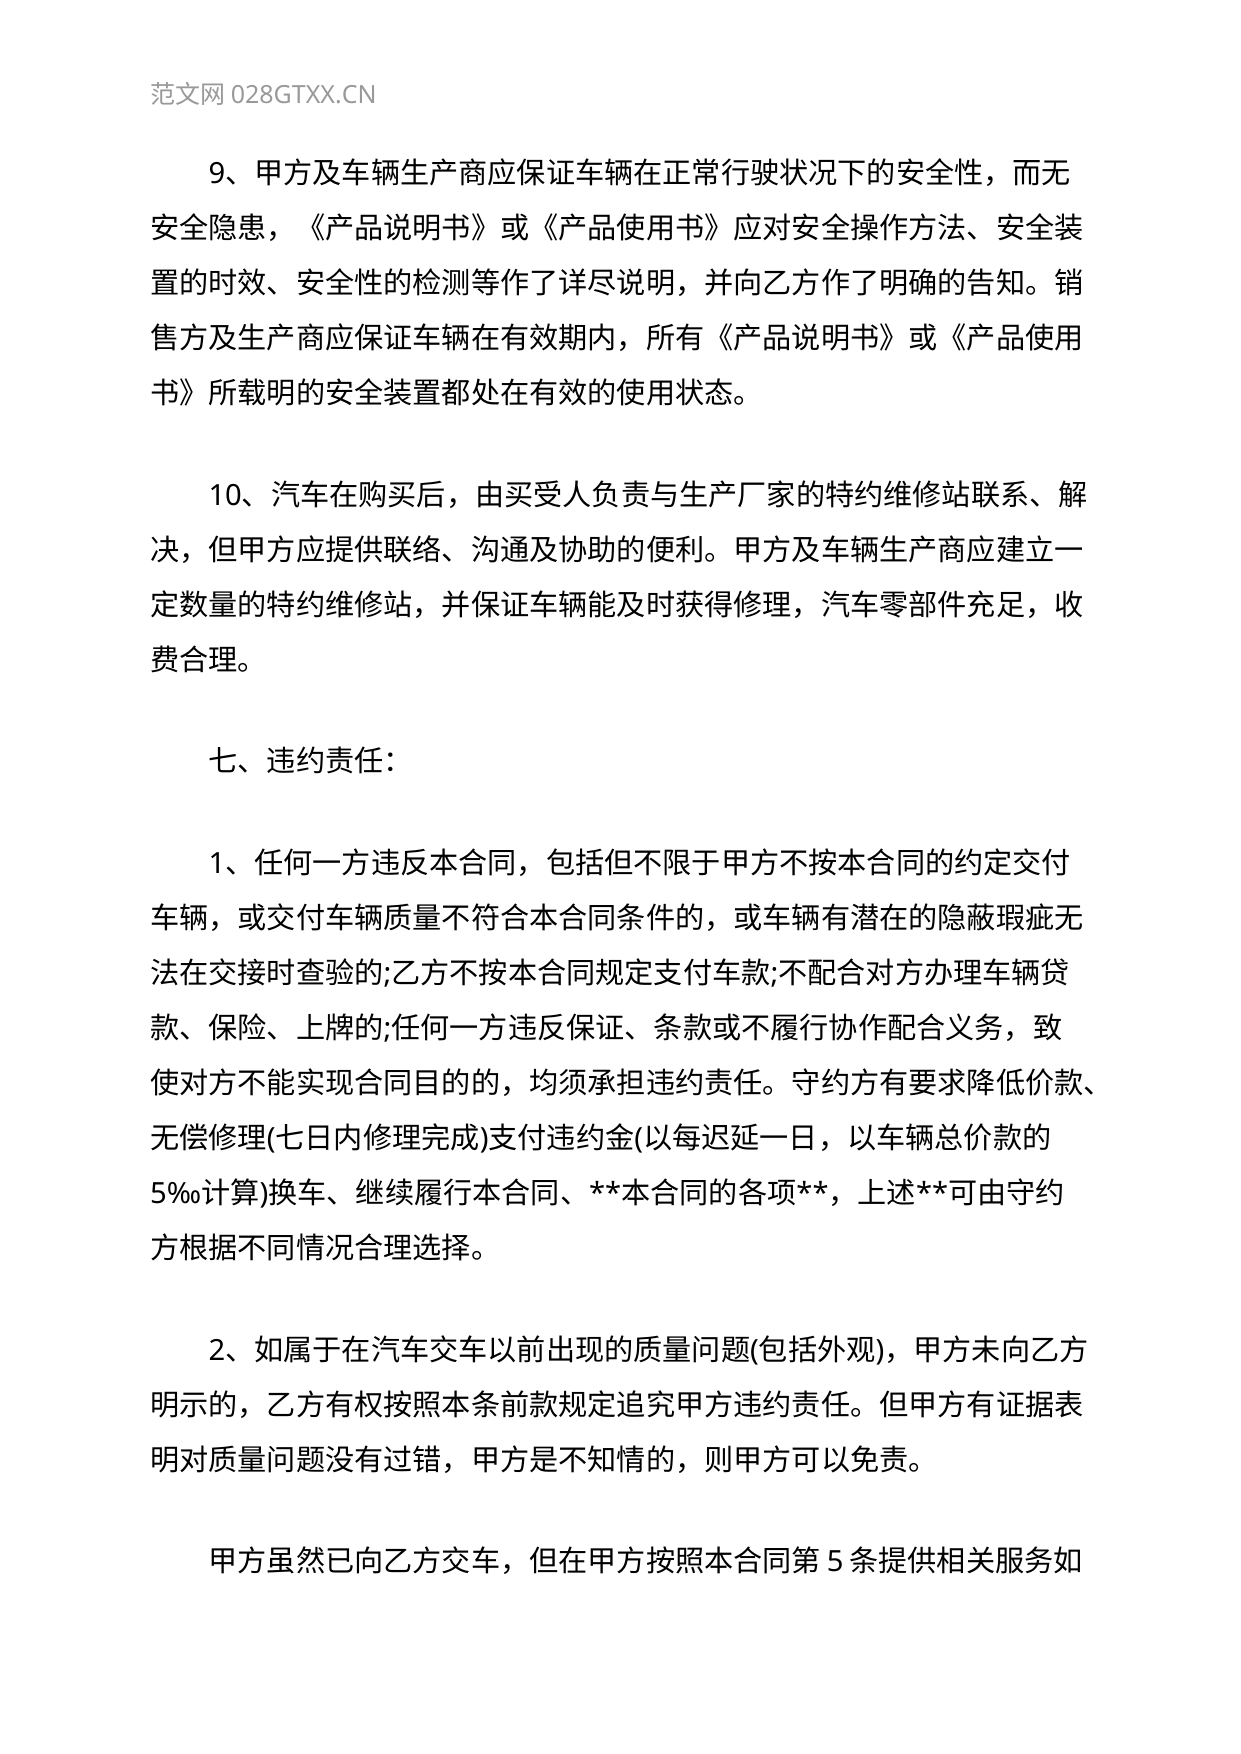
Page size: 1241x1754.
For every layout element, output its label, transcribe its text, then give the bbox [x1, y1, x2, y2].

text 1、任何一方违反本合同，包括但不限于甲方不按本合同的约定交付车辆，或交付车辆质量不符合本合同条件的，或车辆有潜在的隐蔽瑕疵无法在交接时查验的;乙方不按本合同规定支付车款;不配合对方办理车辆贷款、保险、上牌的;任何一方违反保证、条款或不履行协作配合义务，致使对方不能实现合同目的的，均须承担违约责任。守约方有要求降低价款、无偿修理(七日内修理完成)支付违约金(以每迟延一日，以车辆总价款的5‰计算)换车、继续履行本合同、**本合同的各项**，上述**可由守约方根据不同情况合理选择。 [150, 840, 1090, 1267]
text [150, 1538, 1090, 1580]
text 9、甲方及车辆生产商应保证车辆在正常行驶状况下的安全性，而无安全隐患，《产品说明书》或《产品使用书》应对安全操作方法、安全装置的时效、安全性的检测等作了详尽说明，并向乙方作了明确的告知。销售方及生产商应保证车辆在有效期内，所有《产品说明书》或《产品使用书》所载明的安全装置都处在有效的使用状态。 [150, 150, 1090, 412]
text 10、汽车在购买后，由买受人负责与生产厂家的特约维修站联系、解决，但甲方应提供联络、沟通及协助的便利。甲方及车辆生产商应建立一定数量的特约维修站，并保证车辆能及时获得修理，汽车零部件充足，收费合理。 [150, 471, 1090, 678]
text 2、如属于在汽车交车以前出现的质量问题(包括外观)，甲方未向乙方明示的，乙方有权按照本条前款规定追究甲方违约责任。但甲方有证据表明对质量问题没有过错，甲方是不知情的，则甲方可以免责。 [150, 1326, 1090, 1478]
text 七、违约责任： [150, 738, 1090, 780]
